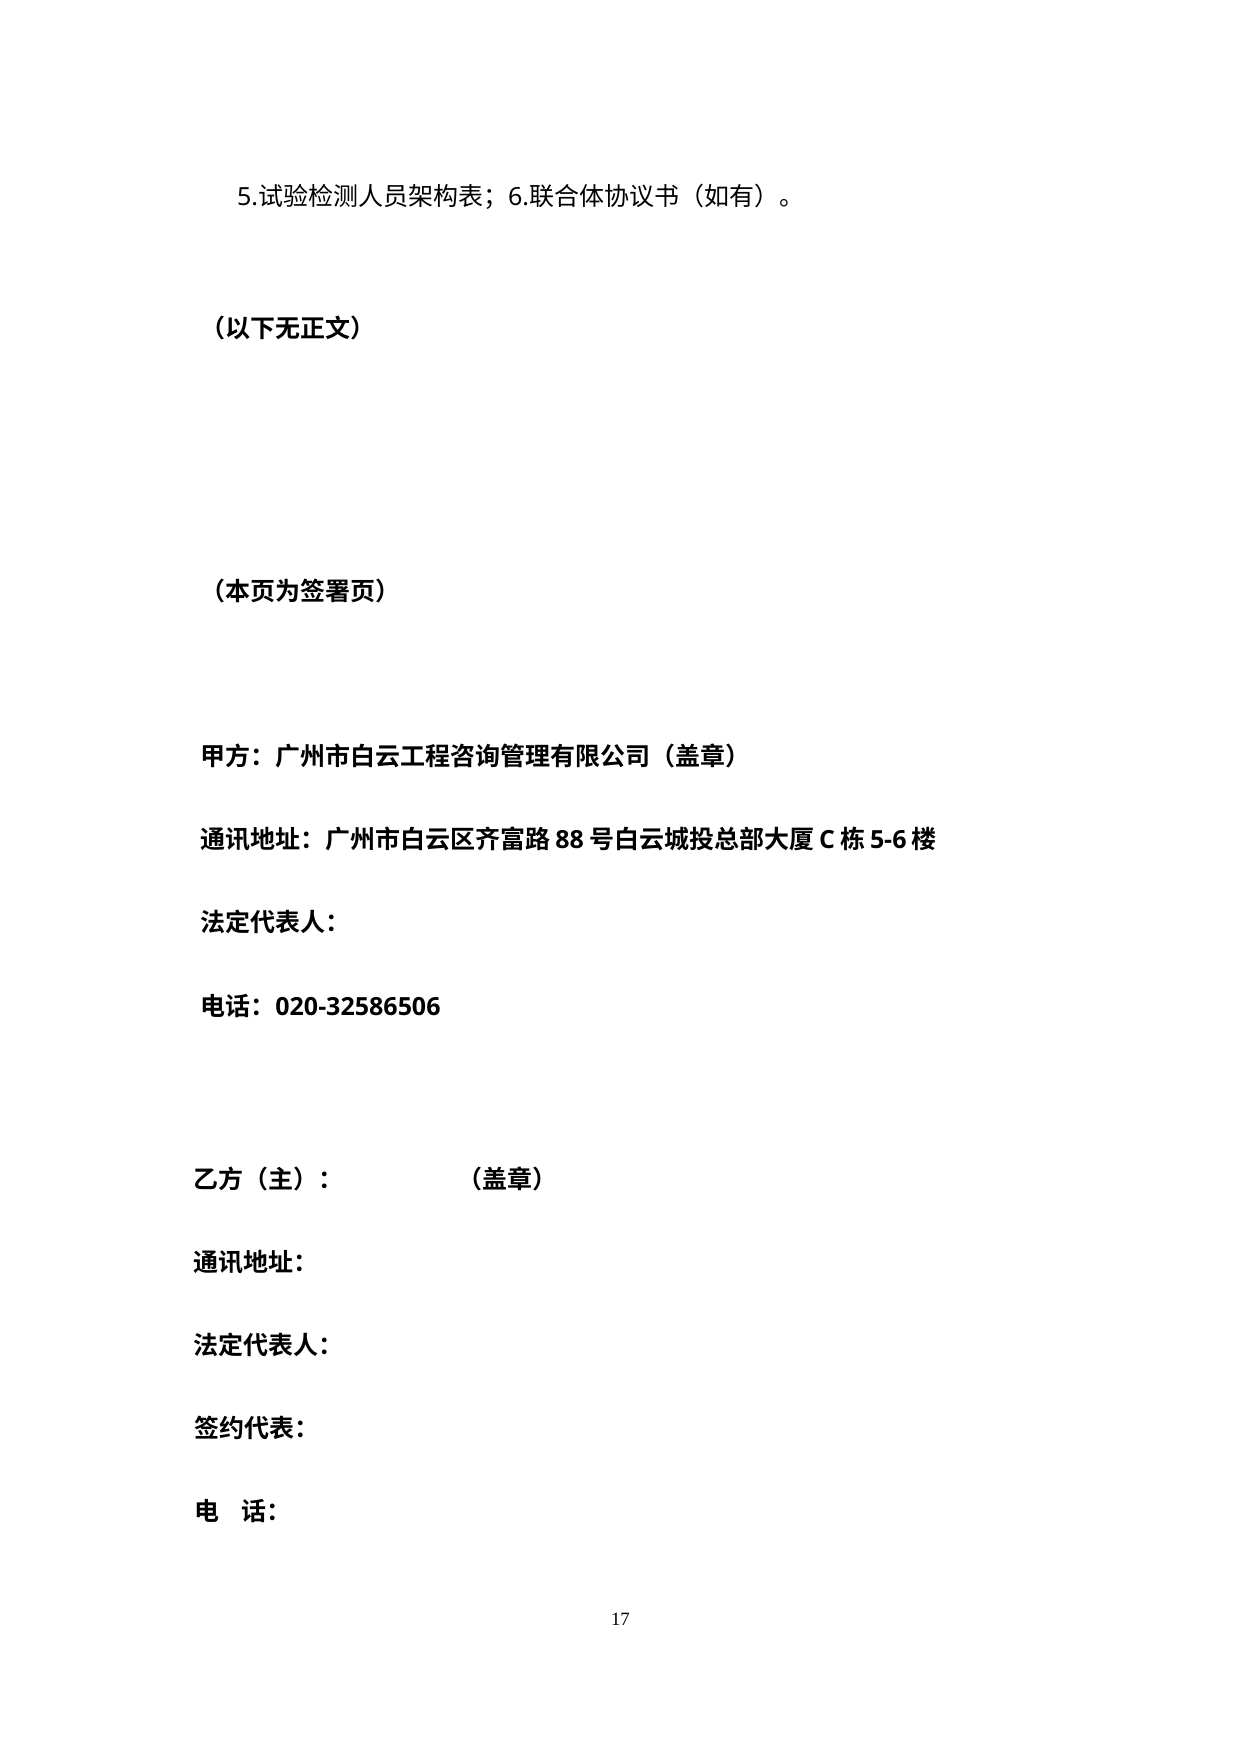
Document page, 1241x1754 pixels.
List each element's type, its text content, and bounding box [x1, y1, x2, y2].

text 甲方：广州市白云工程咨询管理有限公司（盖章） [150, 722, 1090, 787]
text （以下无正文） [150, 294, 1090, 359]
text 电话：020-32586506 [150, 972, 1090, 1037]
text 法定代表人： [150, 888, 1090, 953]
text 签约代表： [150, 1394, 1090, 1459]
text 通讯地址： [194, 1228, 1090, 1293]
text 乙方（主）： （盖章） [194, 1145, 1090, 1210]
text 电 话： [150, 1477, 1090, 1542]
text （本页为签署页） [150, 557, 1090, 622]
text 法定代表人： [194, 1311, 1090, 1376]
text 通讯地址：广州市白云区齐富路88号白云城投总部大厦C栋5-6楼 [150, 805, 1090, 870]
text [149, 162, 1090, 227]
